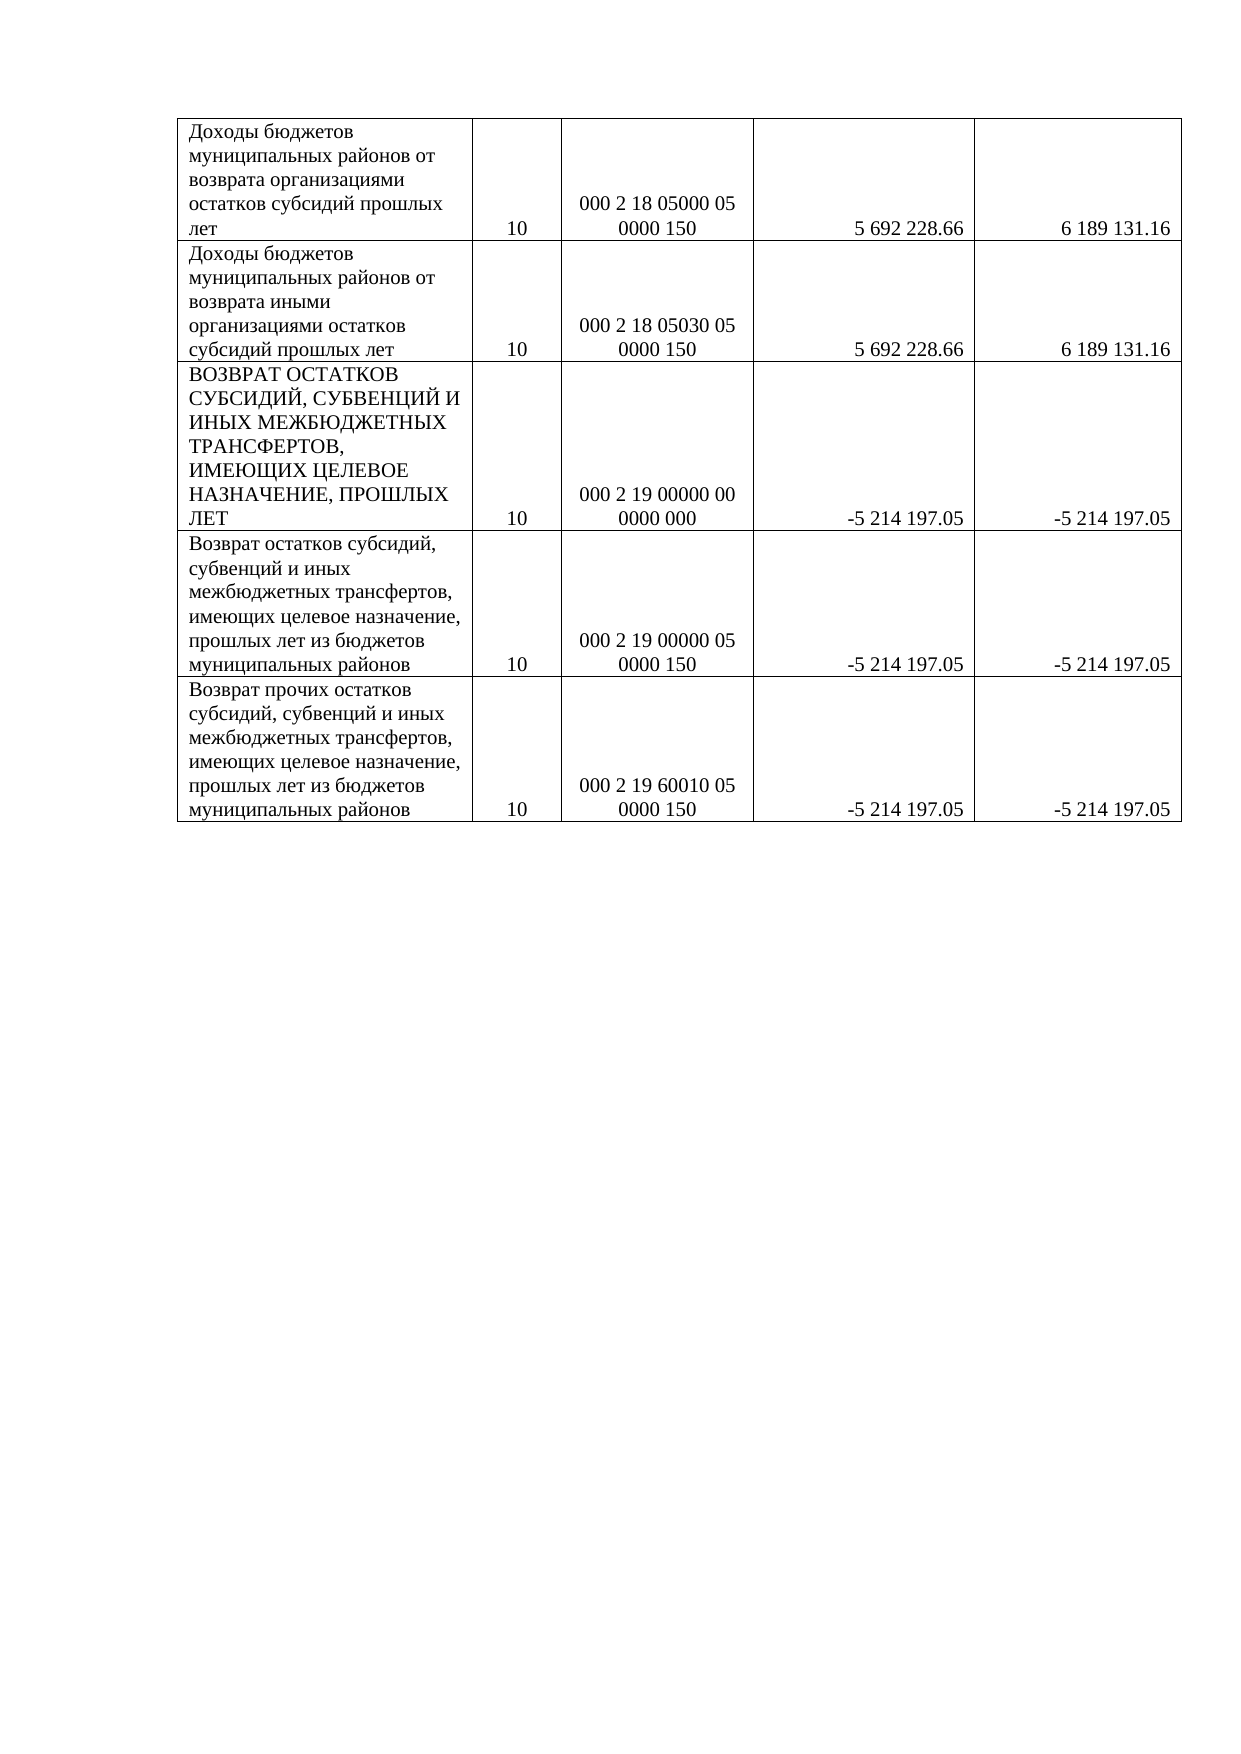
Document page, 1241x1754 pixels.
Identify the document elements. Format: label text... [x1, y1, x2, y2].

table_cell -5 214 197.05 [754, 677, 974, 821]
table_cell 000 2 18 05000 05 0000 150 [562, 119, 753, 239]
table_cell Доходы бюджетов муниципальных районов от возврата организациями остатков субсидий прошлых лет [178, 119, 472, 239]
table_cell 000 2 18 05030 05 0000 150 [562, 241, 753, 361]
table_cell 000 2 19 00000 05 0000 150 [562, 531, 753, 676]
table_cell 6 189 131.16 [975, 119, 1181, 239]
table_cell -5 214 197.05 [754, 531, 974, 676]
table_cell Возврат остатков субсидий, субвенций и иных межбюджетных трансфертов, имеющих целевое назначение, прошлых лет из бюджетов муниципальных районов [178, 531, 472, 676]
table_cell Возврат прочих остатков субсидий, субвенций и иных межбюджетных трансфертов, имеющих целевое назначение, прошлых лет из бюджетов муниципальных районов [178, 677, 472, 821]
table_cell ВОЗВРАТ ОСТАТКОВ СУБСИДИЙ, СУБВЕНЦИЙ И ИНЫХ МЕЖБЮДЖЕТНЫХ ТРАНСФЕРТОВ, ИМЕЮЩИХ ЦЕЛЕВОЕ НАЗНАЧЕНИЕ, ПРОШЛЫХ ЛЕТ [178, 362, 472, 530]
table_cell 000 2 19 00000 00 0000 000 [562, 362, 753, 530]
table_cell -5 214 197.05 [975, 531, 1181, 676]
table_cell Доходы бюджетов муниципальных районов от возврата иными организациями остатков субсидий прошлых лет [178, 241, 472, 361]
table_cell -5 214 197.05 [975, 677, 1181, 821]
table_cell 5 692 228.66 [754, 241, 974, 361]
table_cell 6 189 131.16 [975, 241, 1181, 361]
table_cell -5 214 197.05 [975, 362, 1181, 530]
table_cell -5 214 197.05 [754, 362, 974, 530]
table_cell 10 [473, 531, 561, 676]
table_cell 10 [473, 119, 561, 239]
table_cell 10 [473, 677, 561, 821]
table_cell 10 [473, 362, 561, 530]
table_cell 5 692 228.66 [754, 119, 974, 239]
table_cell 10 [473, 241, 561, 361]
table_cell 000 2 19 60010 05 0000 150 [562, 677, 753, 821]
